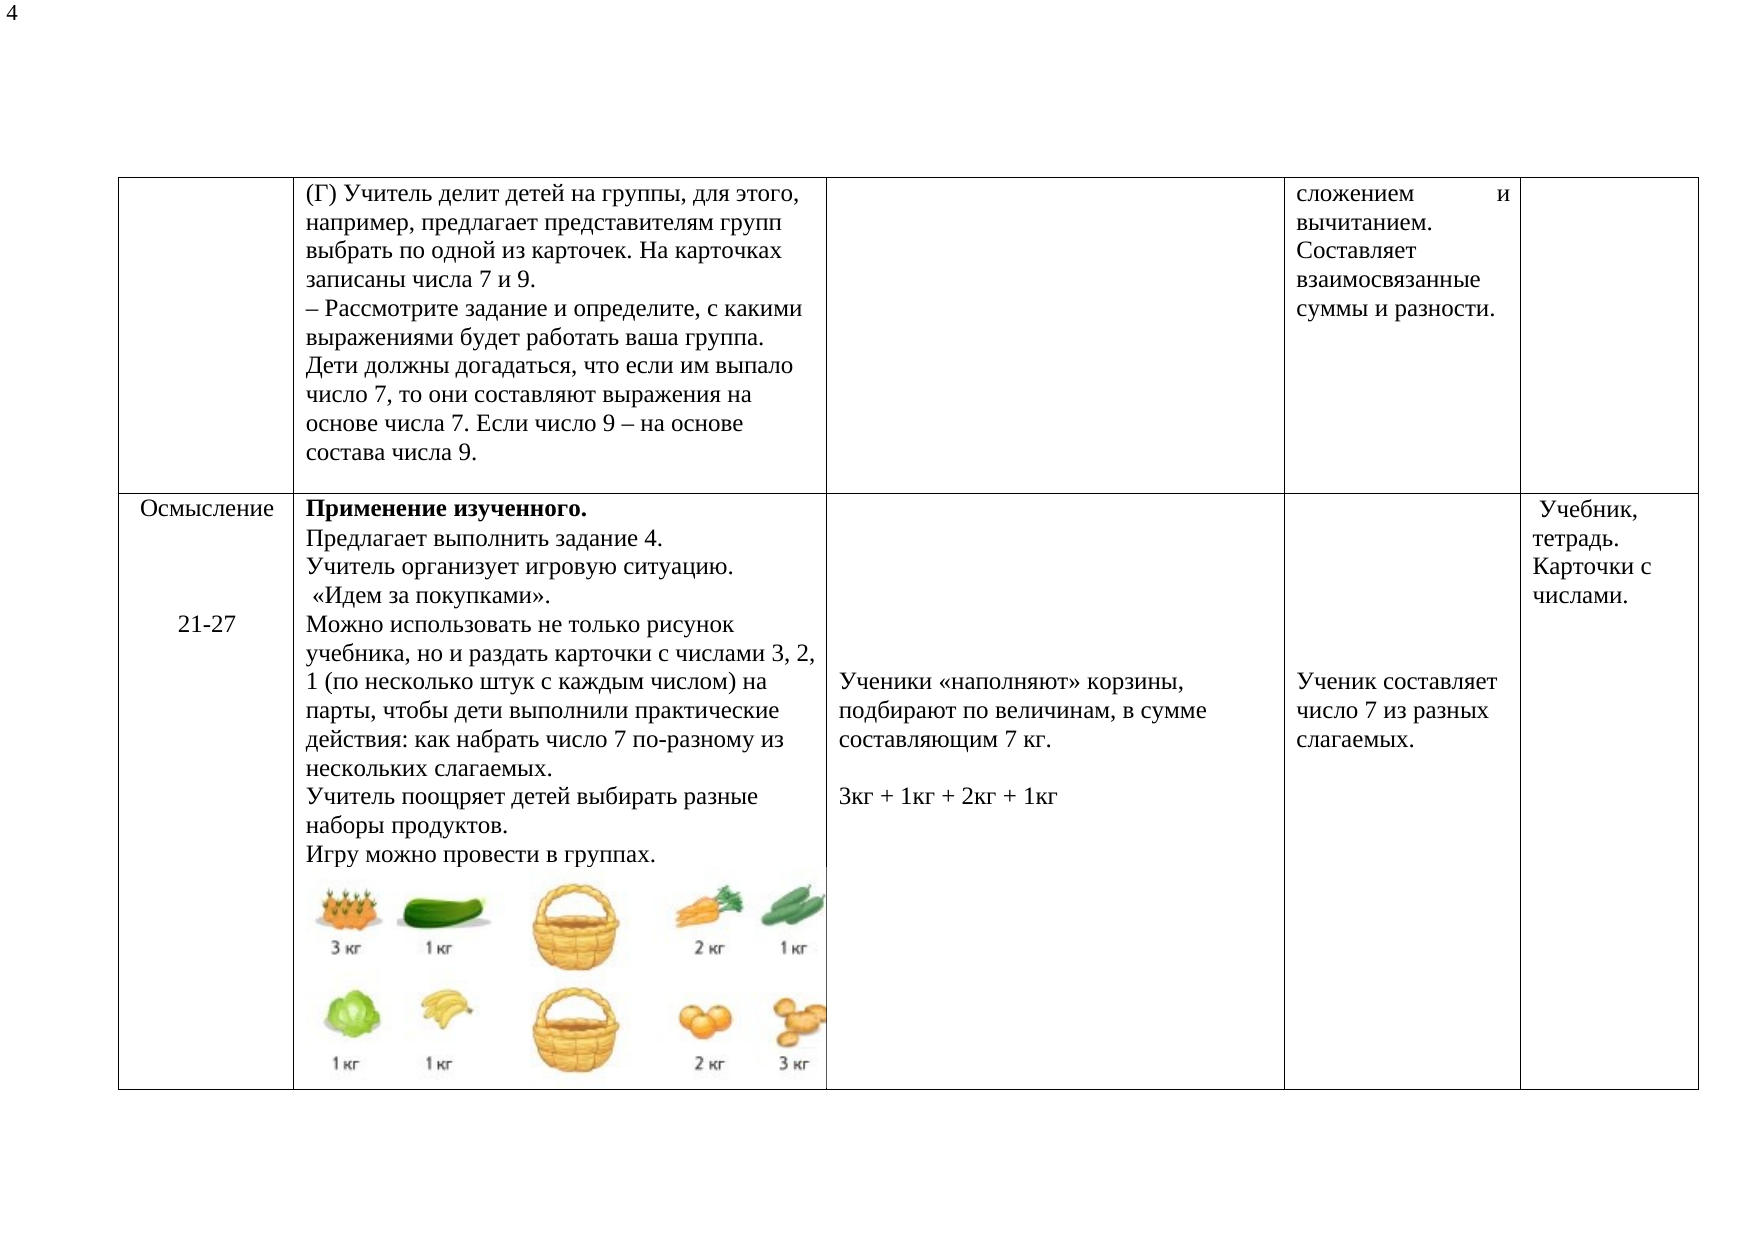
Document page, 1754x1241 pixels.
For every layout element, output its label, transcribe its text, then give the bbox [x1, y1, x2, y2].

table_cell Ученики «наполняют» корзины, подбирают по величинам, в сумме составляющим 7 кг. 3кг + 1кг + 2кг + 1кг [827, 494, 1284, 1088]
table_header [119, 178, 293, 493]
table_header сложением и вычитанием. Составляет взаимосвязанные суммы и разности. [1285, 178, 1520, 493]
table_header [827, 178, 1284, 493]
table_header [1521, 178, 1698, 493]
table_cell Учебник, тетрадь. Карточки с числами. [1521, 494, 1698, 1088]
table_cell Осмысление 21-27 [119, 494, 293, 1088]
table_cell Применение изученного. Предлагает выполнить задание 4. Учитель организует игровую ситуацию. «Идем за покупками». Можно использовать не только рисунок учебника, но и раздать карточки с числами 3, 2, 1 (по несколько штук с каждым числом) на парты, чтобы дети выполнили практические действия: как набрать число 7 по-разному из нескольких слагаемых. Учитель поощряет детей выбирать разные наборы продуктов. Игру можно провести в группах. [294, 494, 826, 1088]
picture [305, 867, 827, 1088]
table_header (Г) Учитель делит детей на группы, для этого, например, предлагает представителям групп выбрать по одной из карточек. На карточках записаны числа 7 и 9. – Рассмотрите задание и определите, с какими выражениями будет работать ваша группа. Дети должны догадаться, что если им выпало число 7, то они составляют выражения на основе числа 7. Если число 9 – на основе состава числа 9. [294, 178, 826, 493]
table_cell Ученик составляет число 7 из разных слагаемых. [1285, 494, 1520, 1088]
